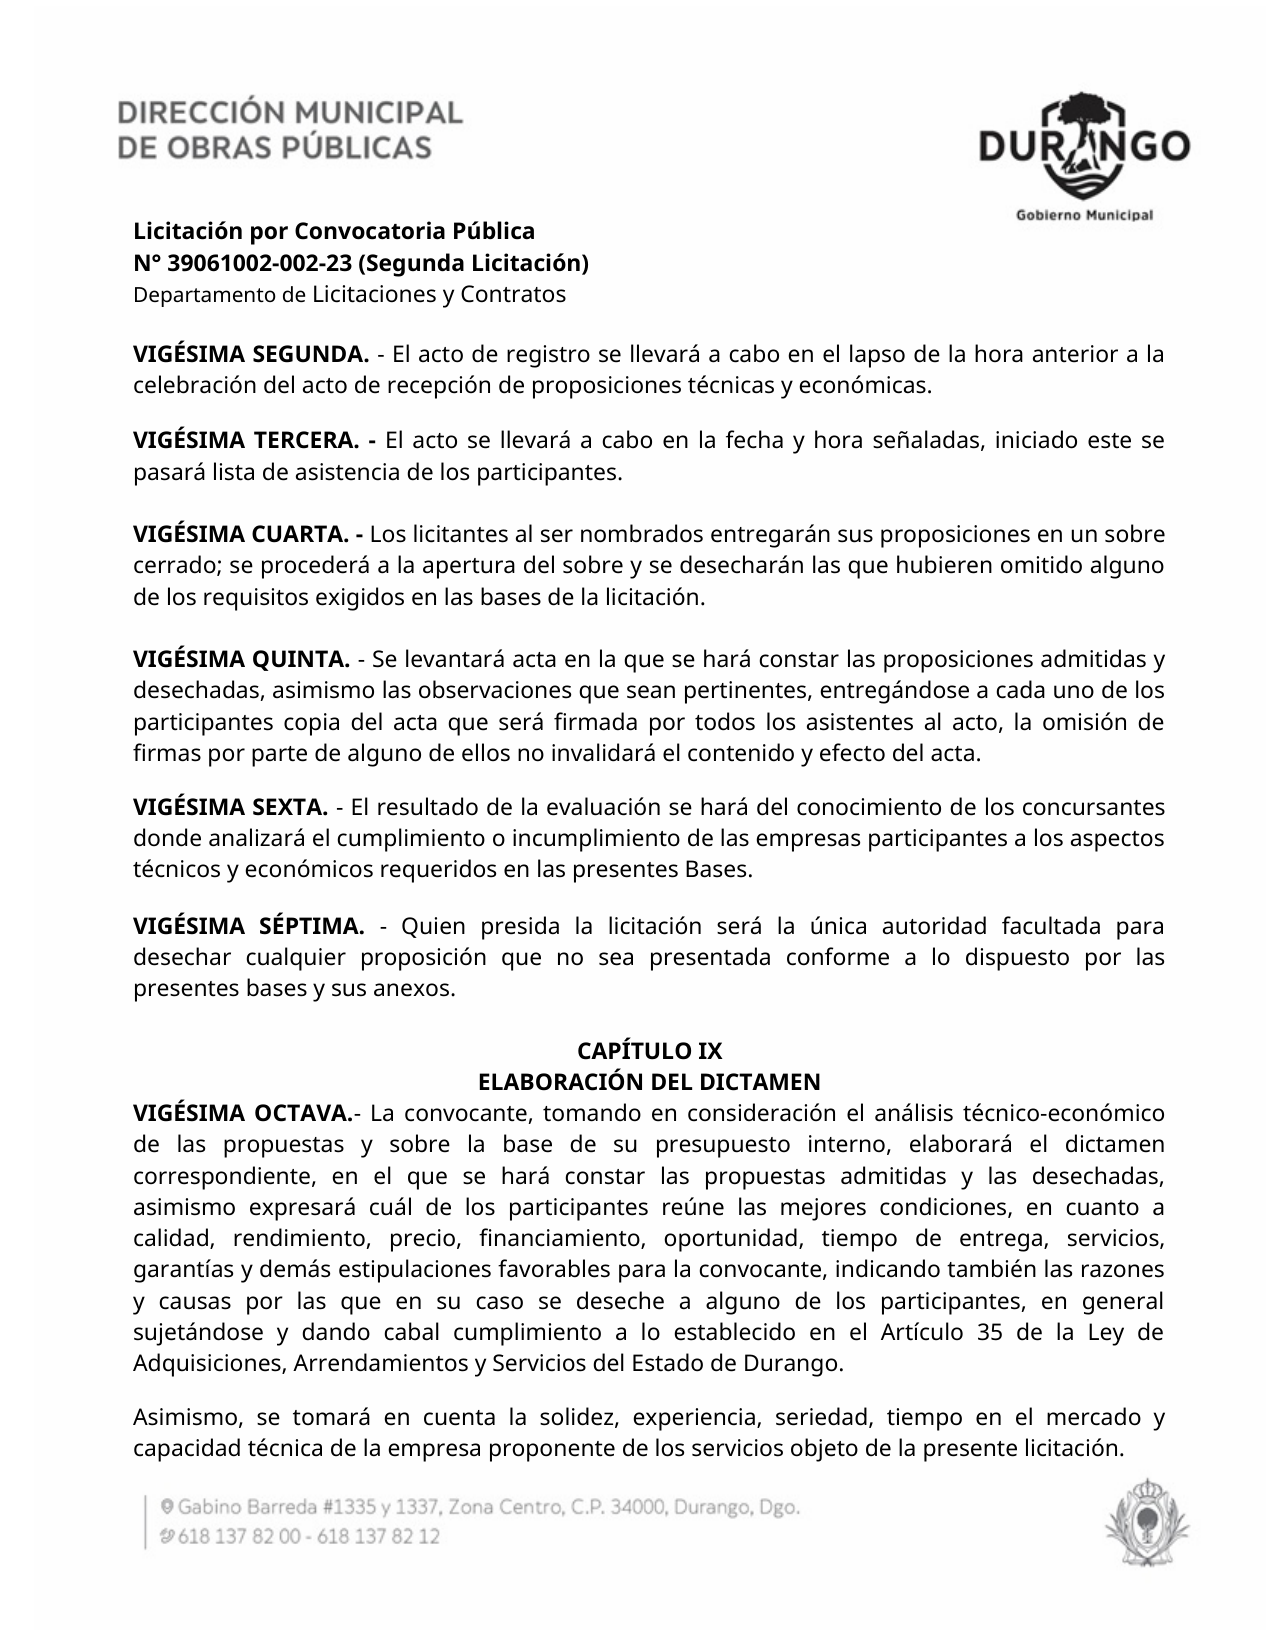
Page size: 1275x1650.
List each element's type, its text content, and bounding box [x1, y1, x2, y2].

text Asimismo, se tomará en cuenta la solidez, experiencia, seriedad, tiempo en el mercado y capacidad técnica de la empresa proponente de los servicios objeto de la presente licitación. [133, 1401, 1166, 1463]
text VIGÉSIMA TERCERA. - El acto se llevará a cabo en la fecha y hora señaladas, iniciado este se pasará lista de asistencia de los participantes. [133, 424, 1166, 487]
text VIGÉSIMA SEXTA. - El resultado de la evaluación se hará del conocimiento de los concursantes donde analizará el cumplimiento o incumplimiento de las empresas participantes a los aspectos técnicos y económicos requeridos en las presentes Bases. [133, 791, 1166, 884]
text VIGÉSIMA OCTAVA.- La convocante, tomando en consideración el análisis técnico-económico de las propuestas y sobre la base de su presupuesto interno, elaborará el dictamen correspondiente, en el que se hará constar las propuestas admitidas y las desechadas, asimismo expresará cuál de los participantes reúne las mejores condiciones, en cuanto a calidad, rendimiento, precio, financiamiento, oportunidad, tiempo de entrega, servicios, garantías y demás estipulaciones favorables para la convocante, indicando también las razones y causas por las que en su caso se deseche a alguno de los participantes, en general sujetándose y dando cabal cumplimiento a lo establecido en el Artículo 35 de de Adquisiciones, Arrendamientos y Servicios del Estado de Durango. [133, 1097, 1166, 1378]
picture [34, 6, 1267, 1630]
text VIGÉSIMA SÉPTIMA. - Quien presida la licitación será la única autoridad facultada para desechar cualquier proposición que no sea presentada conforme a lo dispuesto por las presentes bases y sus anexos. [133, 909, 1166, 1003]
text VIGÉSIMA CUARTA. - Los licitantes al ser nombrados entregarán sus proposiciones en un sobre cerrado; se procederá a la apertura del sobre y se desecharán las que hubieren omitido alguno de los requisitos exigidos en las bases de la licitación. [133, 518, 1166, 612]
text CAPÍTULO IX [133, 1034, 1166, 1066]
text ELABORACIÓN DEL DICTAMEN [133, 1066, 1166, 1097]
text VIGÉSIMA QUINTA. - Se levantará acta en la que se hará constar las proposiciones admitidas y desechadas, asimismo las observaciones que sean pertinentes, entregándose a cada uno de los participantes copia del acta que será firmada por todos los asistentes al acto, la omisión de firmas por parte de alguno de ellos no invalidará el contenido y efecto del acta. [133, 643, 1166, 768]
text VIGÉSIMA SEGUNDA. - El acto de registro se llevará a cabo en el lapso de la hora anterior a la celebración del acto de recepción de proposiciones técnicas y económicas. [133, 338, 1166, 400]
